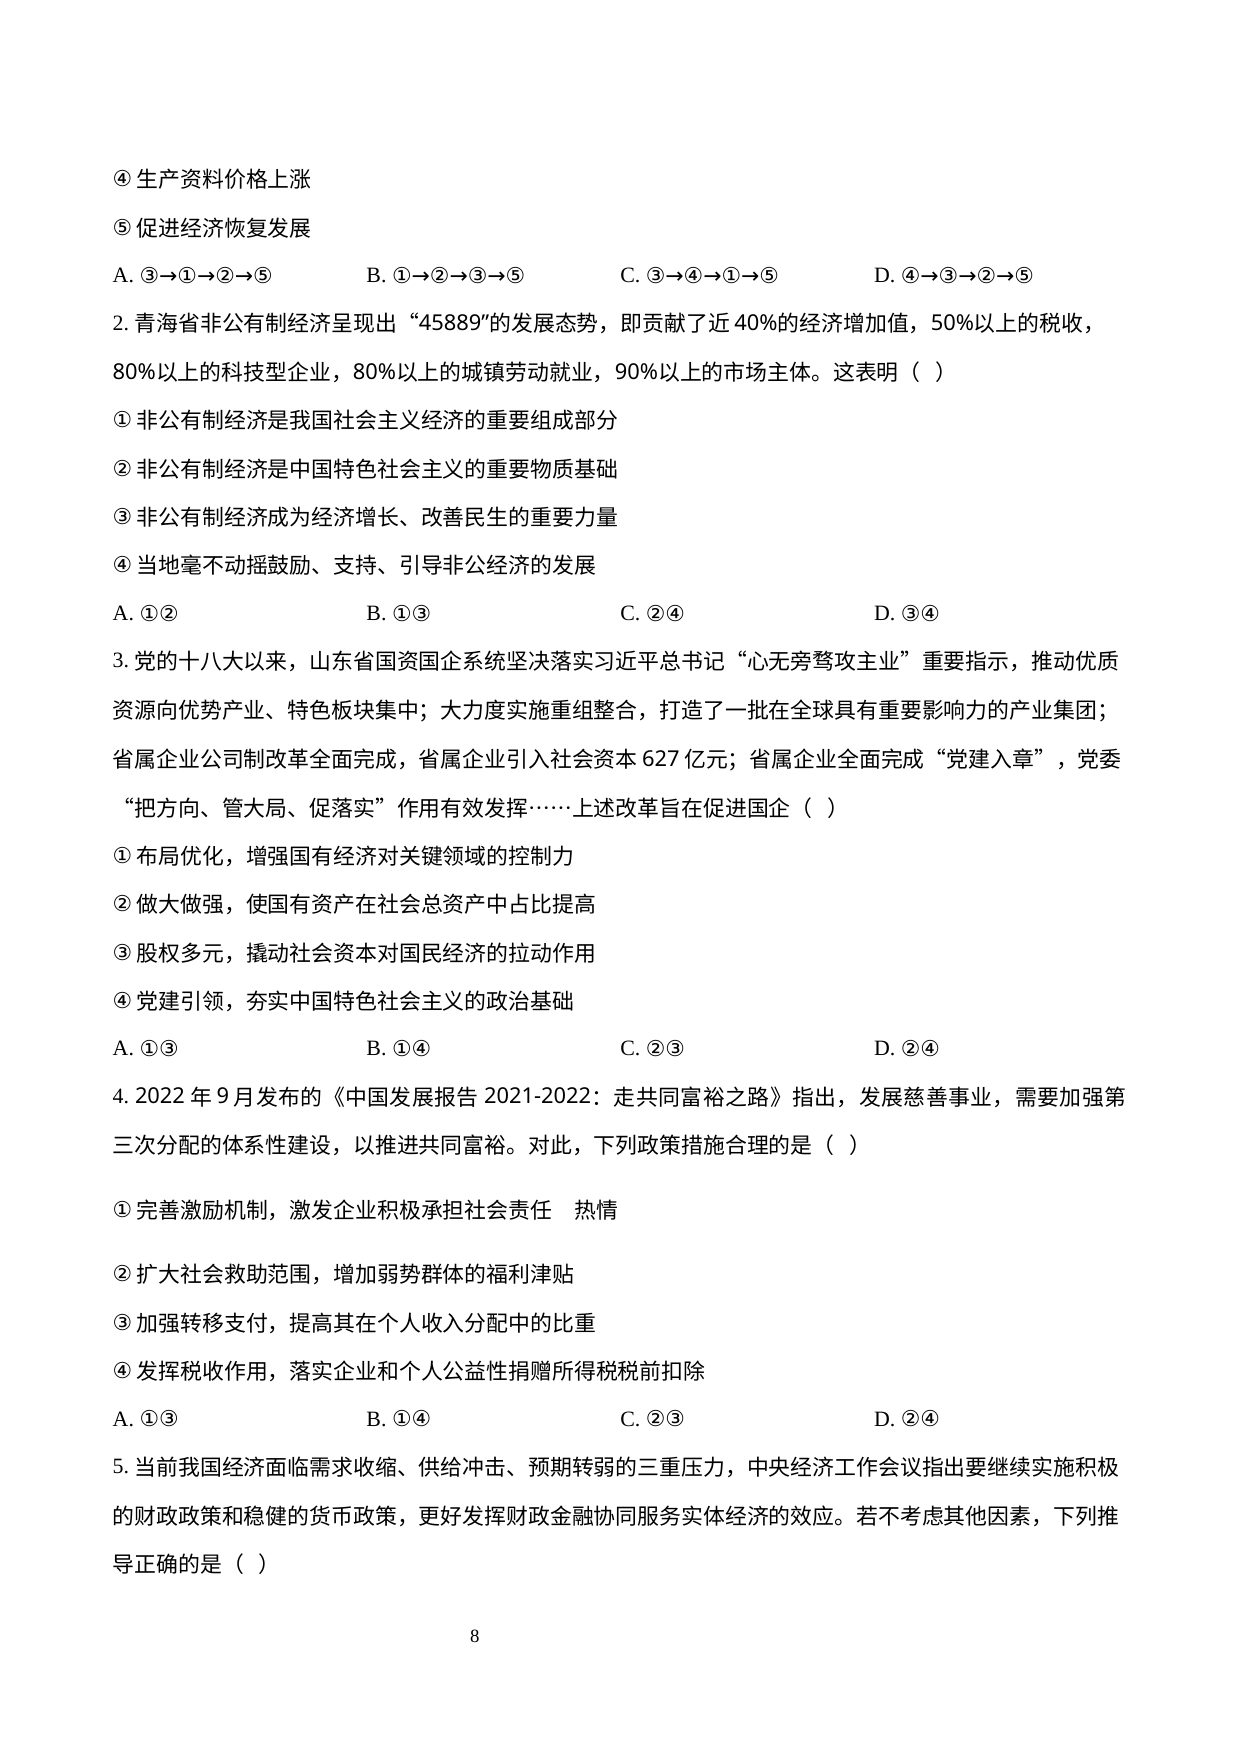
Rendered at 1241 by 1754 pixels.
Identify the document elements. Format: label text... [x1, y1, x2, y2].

text ④当地毫不动摇鼓励、支持、引导非公经济的发展 [112, 548, 1128, 581]
text ⑤促进经济恢复发展 [112, 210, 1128, 243]
text 4. 2022年9月发布的《中国发展报告2021-2022：走共同富裕之路》指出，发展慈善事业，需要加强第三次分配的体系性建设，以推进共同富裕。对此，下列政策措施合理的是（ ） [112, 1079, 1128, 1160]
text A. ①③ B. ①④ C. ②③ D. ②④ [112, 1032, 1128, 1064]
text 2. 青海省非公有制经济呈现出“45889”的发展态势，即贡献了近40%的经济增加值，50%以上的税收，80%以上的科技型企业，80%以上的城镇劳动就业，90%以上的市场主体。这表明（ ） [112, 306, 1128, 387]
text ①完善激励机制，激发企业积极承担社会责任热情 [112, 1176, 1128, 1241]
text ④党建引领，夯实中国特色社会主义的政治基础 [112, 983, 1128, 1016]
text A. ①② B. ①③ C. ②④ D. ③④ [112, 596, 1128, 629]
text ①非公有制经济是我国社会主义经济的重要组成部分 [112, 403, 1128, 436]
text ②做大做强，使国有资产在社会总资产中占比提高 [112, 887, 1128, 919]
text ①布局优化，增强国有经济对关键领域的控制力 [112, 838, 1128, 871]
text ②扩大社会救助范围，增加弱势群体的福利津贴 [112, 1257, 1128, 1289]
text A. ③→①→②→⑤ B. ①→②→③→⑤ C. ③→④→①→⑤ D. ④→③→②→⑤ [112, 259, 1128, 291]
text 3. 党的十八大以来，山东省国资国企系统坚决落实习近平总书记“心无旁骛攻主业”重要指示，推动优质资源向优势产业、特色板块集中；大力度实施重组整合，打造了一批在全球具有重要影响力的产业集团；省属企业公司制改革全面完成，省属企业引入社会资本627亿元；省属企业全面完成“党建入章”，党委“把方向、管大局、促落实”作用有效发挥……上述改革旨在促进国企（ ） [112, 644, 1128, 823]
text 5. 当前我国经济面临需求收缩、供给冲击、预期转弱的三重压力，中央经济工作会议指出要继续实施积极的财政政策和稳健的货币政策，更好发挥财政金融协同服务实体经济的效应。若不考虑其他因素，下列推导正确的是（ ） [112, 1449, 1128, 1579]
text ③股权多元，撬动社会资本对国民经济的拉动作用 [112, 935, 1128, 968]
text ④发挥税收作用，落实企业和个人公益性捐赠所得税税前扣除 [112, 1354, 1128, 1386]
text ④生产资料价格上涨 [112, 162, 1128, 194]
text A. ①③ B. ①④ C. ②③ D. ②④ [112, 1402, 1128, 1434]
text ③非公有制经济成为经济增长、改善民生的重要力量 [112, 500, 1128, 532]
text ③加强转移支付，提高其在个人收入分配中的比重 [112, 1305, 1128, 1338]
text ②非公有制经济是中国特色社会主义的重要物质基础 [112, 451, 1128, 484]
